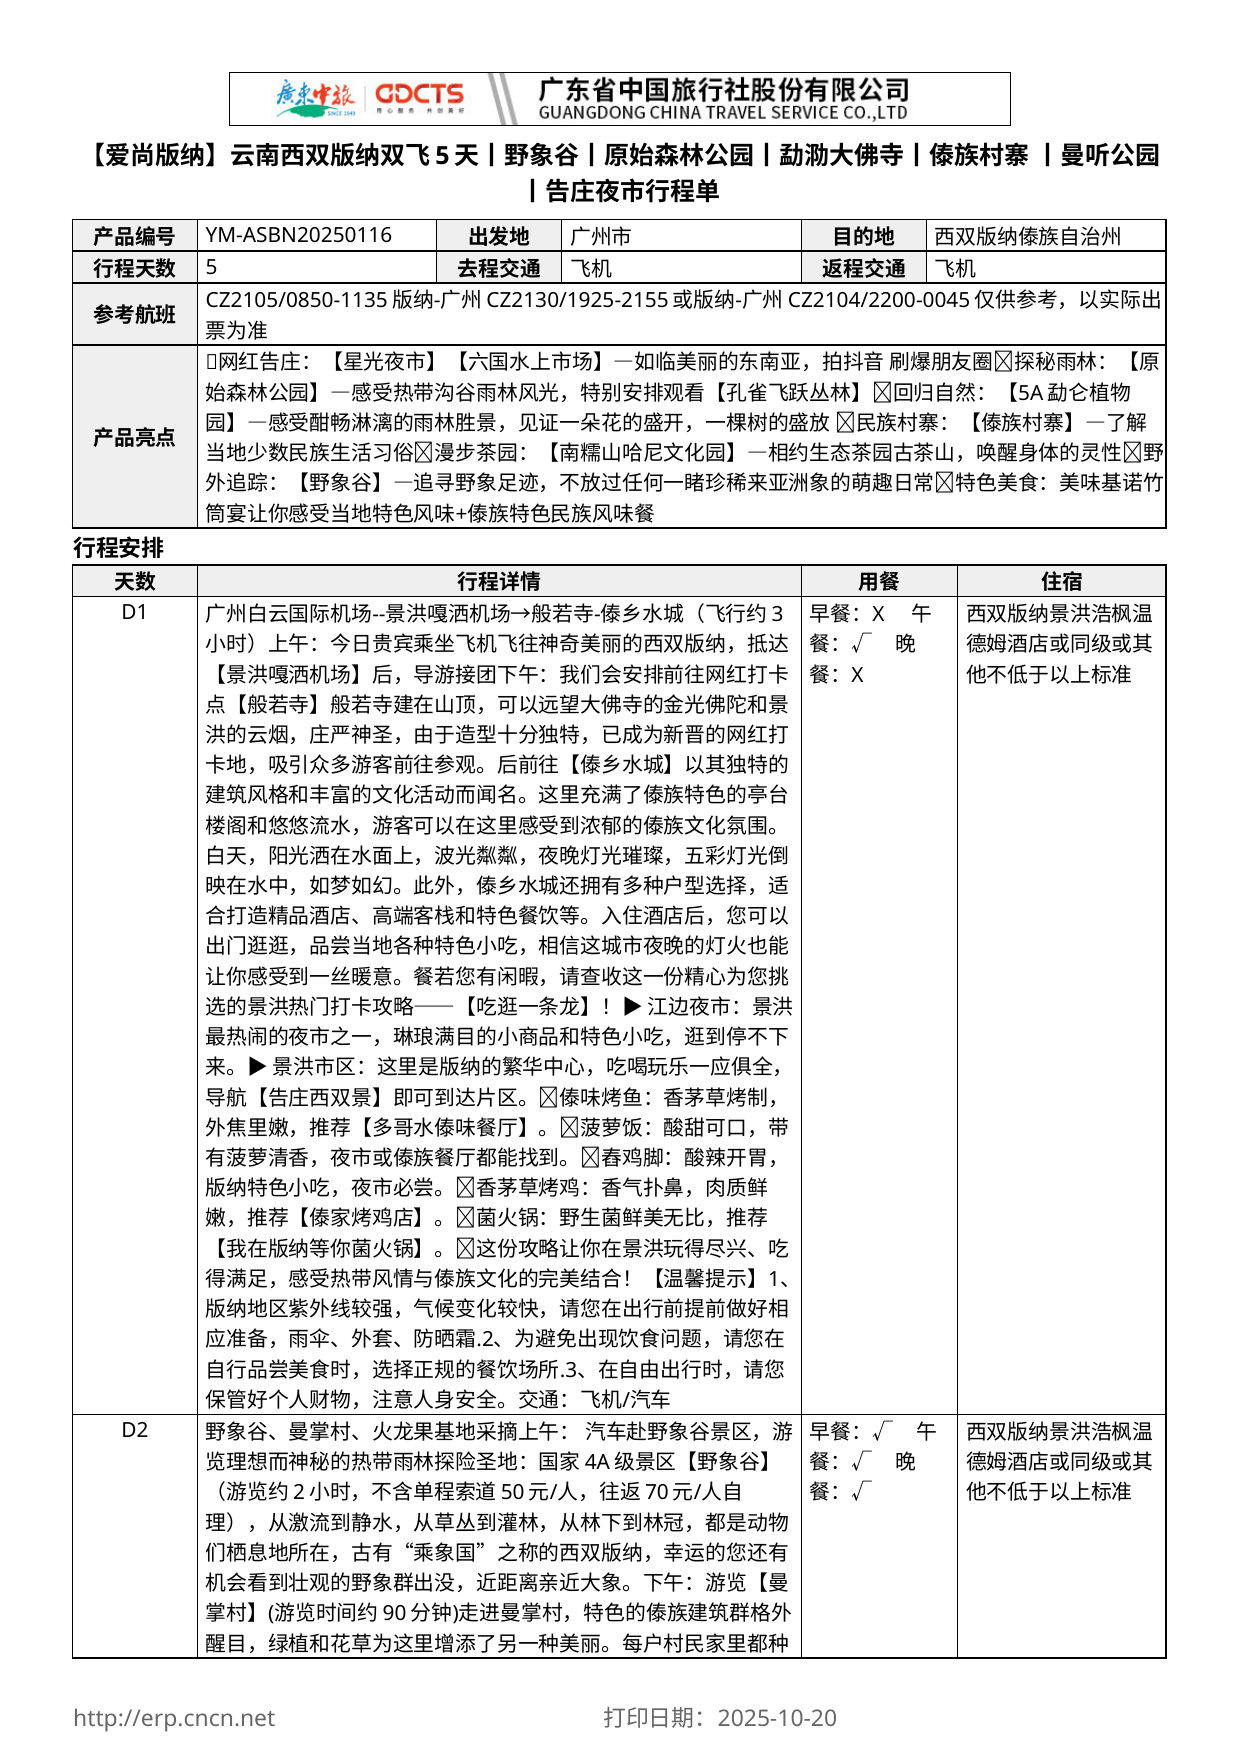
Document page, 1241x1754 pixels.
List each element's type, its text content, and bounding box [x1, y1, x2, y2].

table_cell D1 [73, 597, 197, 1413]
text 行程安排 [73, 530, 1167, 563]
picture [230, 73, 1010, 125]
table_cell 去程交通 [437, 252, 561, 282]
table_cell 飞机 [927, 252, 1165, 282]
table_cell CZ2105/0850-1135 [198, 284, 1165, 344]
table_cell D2 [73, 1415, 197, 1657]
table_cell 产品亮点 [73, 346, 197, 527]
table_cell 行程天数 [73, 252, 197, 282]
table_cell 野象谷、曼掌村、火龙果基地采摘 [198, 1415, 801, 1657]
table_header 目的地 [802, 220, 926, 250]
table_cell 网红告庄：【星光夜市】【六国水上市场】—如临美丽的东南亚，拍抖音 刷爆朋友圈 [198, 346, 1165, 527]
table_cell 西双版纳景洪浩枫温德姆酒店或同级或其他不低于以上标准 [958, 597, 1165, 1413]
table_header 广州市 [562, 220, 801, 250]
table_cell 早餐：√ 午餐：√ 晚餐：√ [802, 1415, 957, 1657]
table_header 天数 [73, 566, 197, 596]
table_cell 参考航班 [73, 284, 197, 344]
table_header YM-ASBN20250116 [198, 220, 436, 250]
table_header 出发地 [437, 220, 561, 250]
table_cell 飞机 [562, 252, 801, 282]
text 【爱尚版纳】云南西双版纳双飞5天丨野象谷丨原始森林公园丨勐泐大佛寺丨傣族村寨 丨曼听公园丨告庄夜市行程单 [73, 136, 1167, 208]
table_header 产品编号 [73, 220, 197, 250]
table_header 住宿 [958, 566, 1165, 596]
table_cell 西双版纳景洪浩枫温德姆酒店或同级或其他不低于以上标准 [958, 1415, 1165, 1657]
table_cell 广州白云国际机场--景洪嘎洒机场→般若寺-傣乡水城（飞行约3小时） [198, 597, 801, 1413]
table_header 西双版纳傣族自治州 [927, 220, 1165, 250]
table_header 用餐 [802, 566, 957, 596]
table_cell 返程交通 [802, 252, 926, 282]
table_header 行程详情 [198, 566, 801, 596]
table_cell 早餐：X 午餐：√ 晚餐：X [802, 597, 957, 1413]
table_cell 5 [198, 252, 436, 282]
